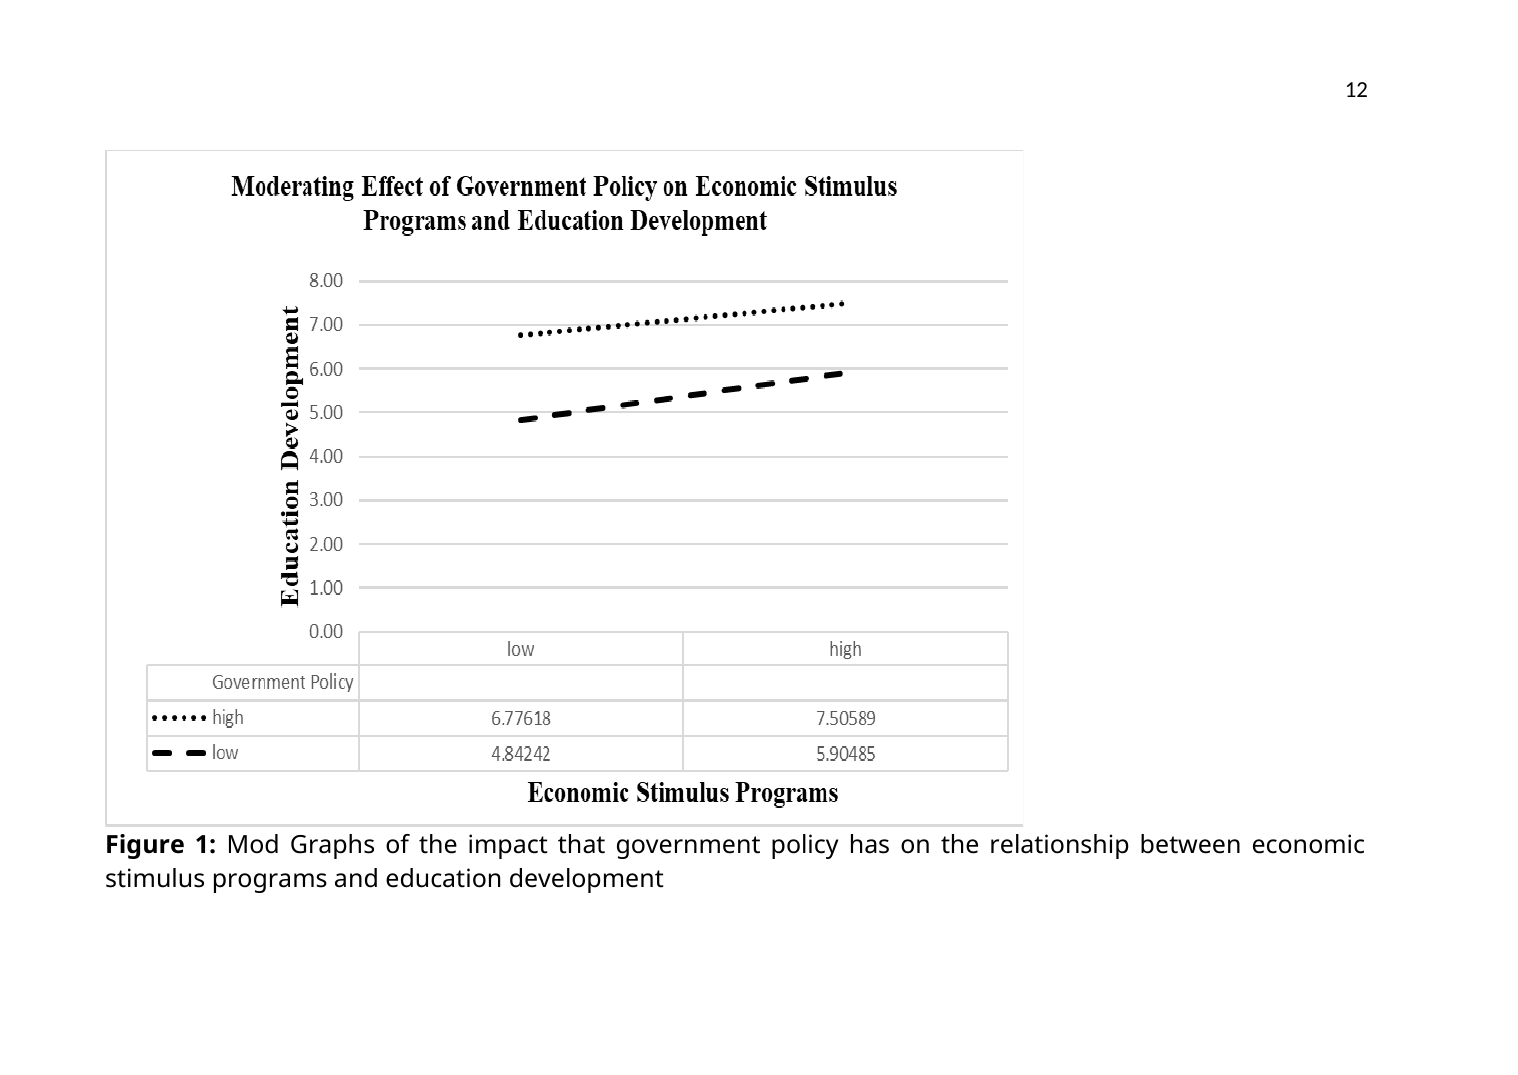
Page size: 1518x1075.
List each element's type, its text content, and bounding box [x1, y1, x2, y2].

picture [105, 150, 1024, 827]
text Figure 1: Mod Graphs of the impact that government policy has on the relationship between economic stimulus programs and education development [105, 827, 1368, 895]
